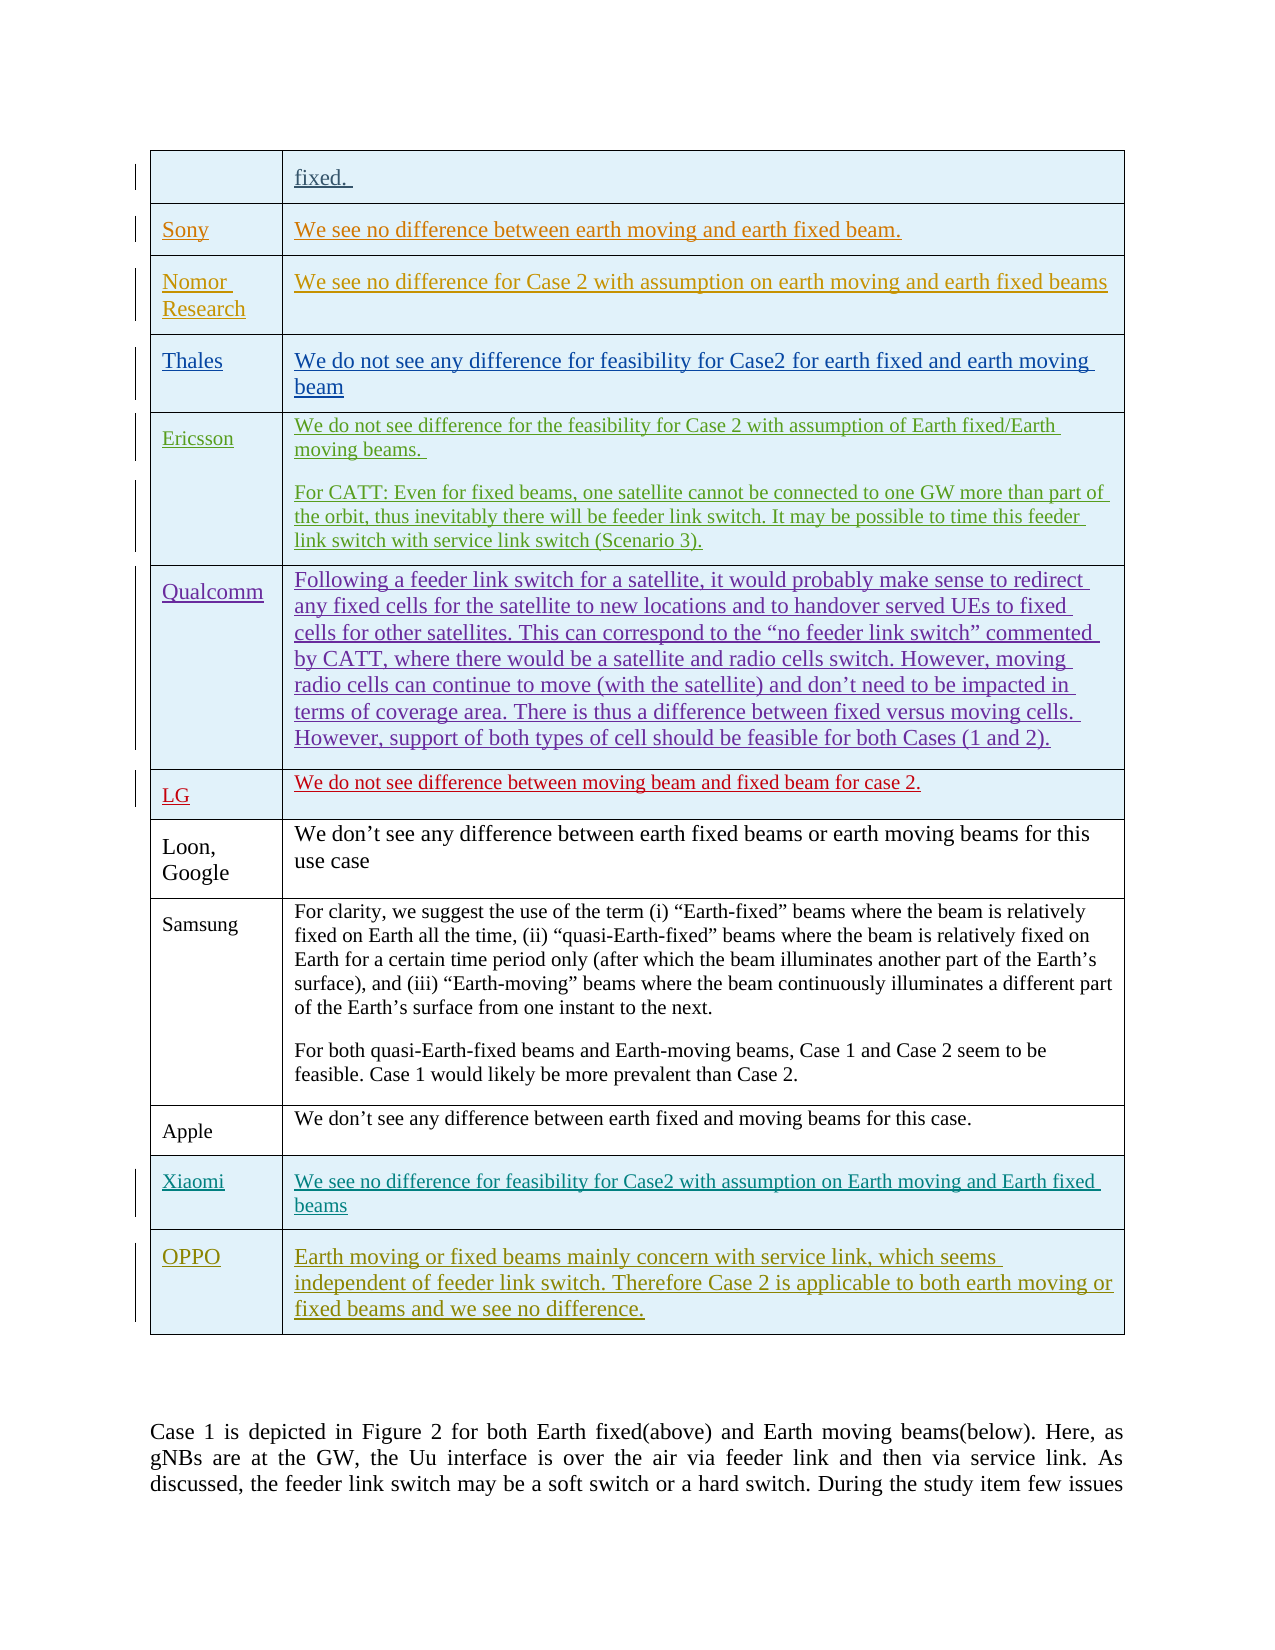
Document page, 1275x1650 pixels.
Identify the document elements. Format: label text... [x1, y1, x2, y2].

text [150, 1418, 1125, 1497]
table_cell For clarity, we suggest the use of the term (i) “Earth-fixed” beams where the beam is relatively fixed on Earth all the time, (ii) “quasi-Earth-fixed” beams where the beam is relatively fixed on Earth for a certain time period only (after which the beam illuminates another part of the Earth’s surface), and (iii) “Earth-moving” beams where the beam continuously illuminates a different part of the Earth’s surface from one instant to the next. For both quasi-Earth-fixed beams and Earth-moving beams, Case 1 and Case 2 seem to be feasible. Case 1 would likely be more prevalent than Case 2. [283, 899, 1124, 1105]
table_cell Apple [151, 1106, 282, 1155]
table_cell Samsung [151, 899, 282, 1105]
table_cell Loon, Google [151, 820, 282, 898]
table_cell We don’t see any difference between earth fixed beams or earth moving beams for this use case [283, 820, 1124, 898]
table_cell We don’t see any difference between earth fixed and moving beams for this case. [283, 1106, 1124, 1155]
